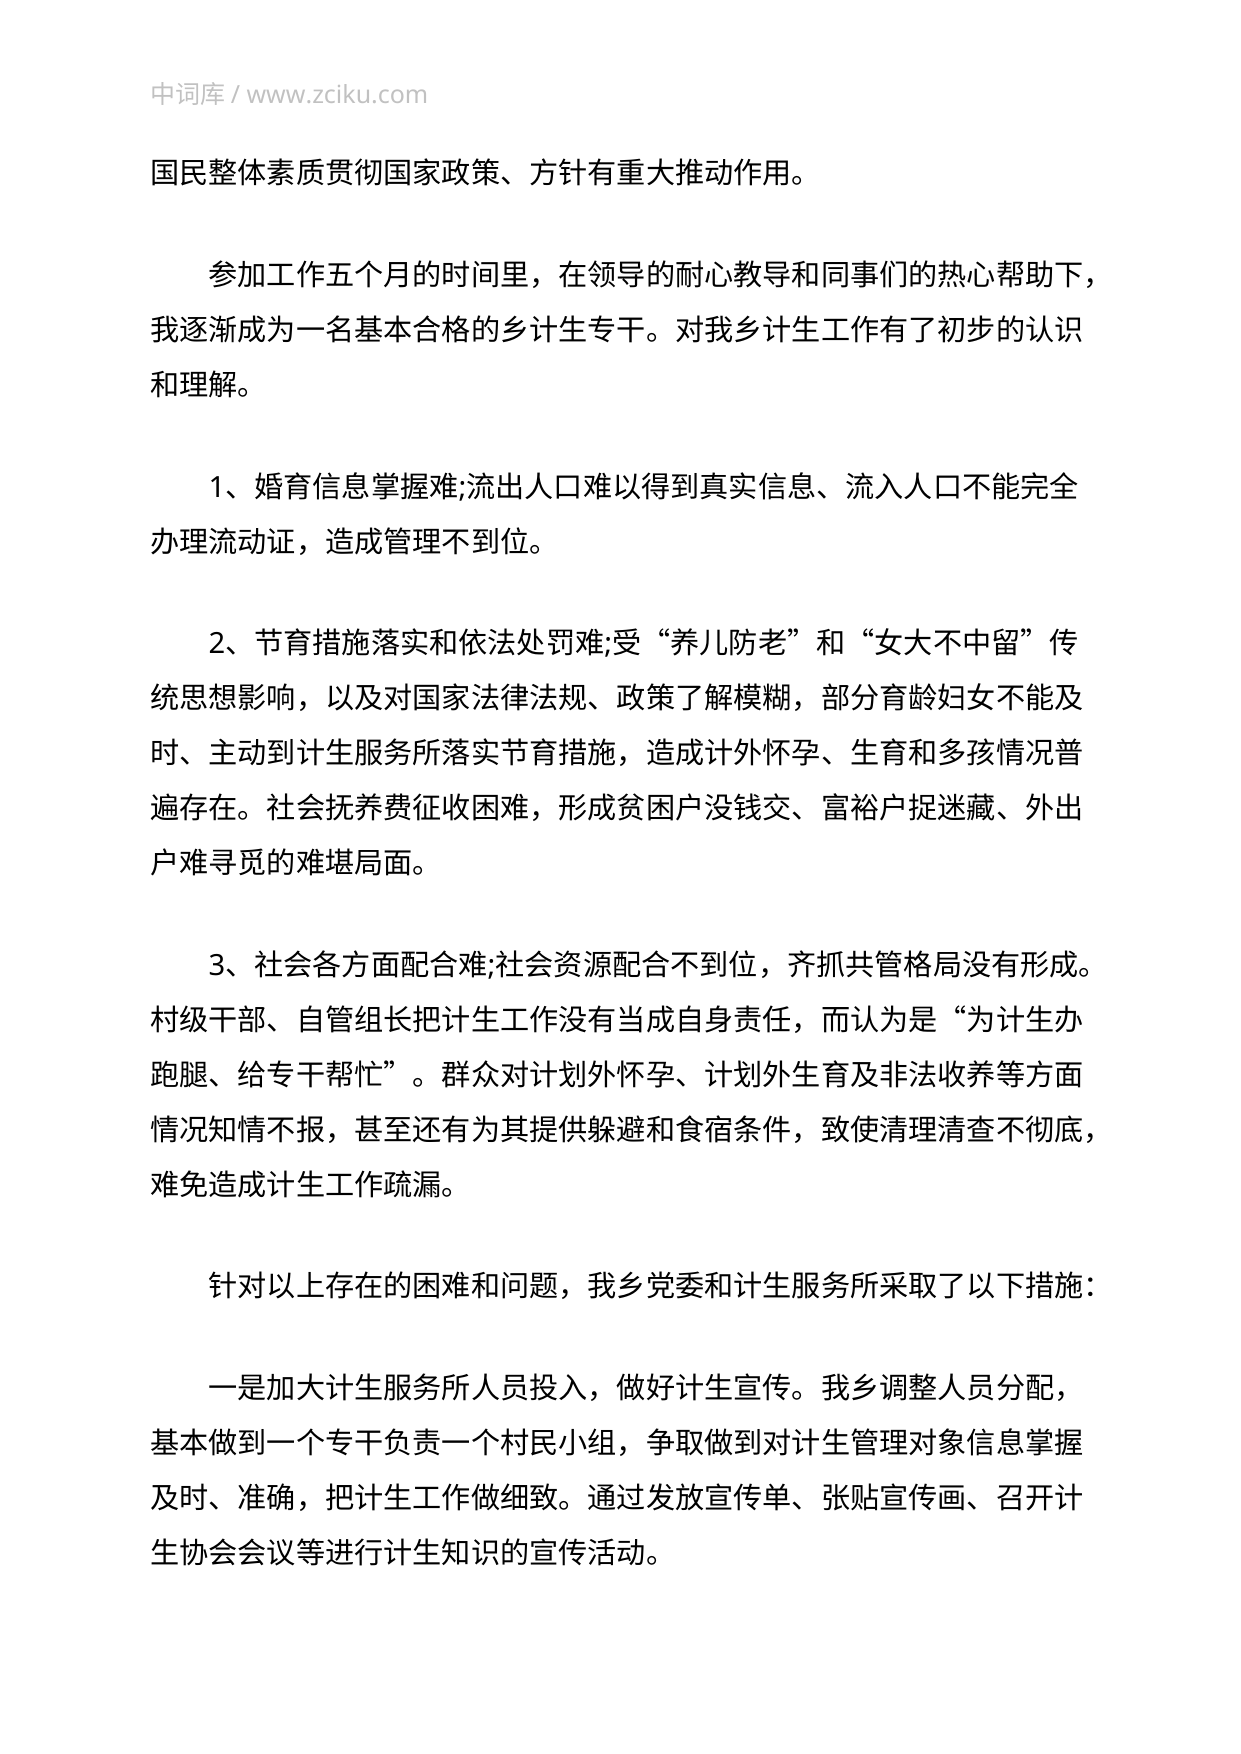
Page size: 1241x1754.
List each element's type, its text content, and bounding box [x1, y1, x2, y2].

text 1、婚育信息掌握难;流出人口难以得到真实信息、流入人口不能完全办理流动证，造成管理不到位。 [150, 463, 1090, 561]
text 针对以上存在的困难和问题，我乡党委和计生服务所采取了以下措施： [150, 1263, 1090, 1305]
text 2、节育措施落实和依法处罚难;受“养儿防老”和“女大不中留”传统思想影响，以及对国家法律法规、政策了解模糊，部分育龄妇女不能及时、主动到计生服务所落实节育措施，造成计外怀孕、生育和多孩情况普遍存在。社会抚养费征收困难，形成贫困户没钱交、富裕户捉迷藏、外出户难寻觅的难堪局面。 [150, 620, 1090, 882]
text 3、社会各方面配合难;社会资源配合不到位，齐抓共管格局没有形成。村级干部、自管组长把计生工作没有当成自身责任，而认为是“为计生办跑腿、给专干帮忙”。群众对计划外怀孕、计划外生育及非法收养等方面情况知情不报，甚至还有为其提供躲避和食宿条件，致使清理清查不彻底，难免造成计生工作疏漏。 [150, 942, 1090, 1203]
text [150, 150, 1090, 192]
text 参加工作五个月的时间里，在领导的耐心教导和同事们的热心帮助下，我逐渐成为一名基本合格的乡计生专干。对我乡计生工作有了初步的认识和理解。 [150, 252, 1090, 404]
text 一是加大计生服务所人员投入，做好计生宣传。我乡调整人员分配，基本做到一个专干负责一个村民小组，争取做到对计生管理对象信息掌握及时、准确，把计生工作做细致。通过发放宣传单、张贴宣传画、召开计生协会会议等进行计生知识的宣传活动。 [150, 1365, 1090, 1572]
